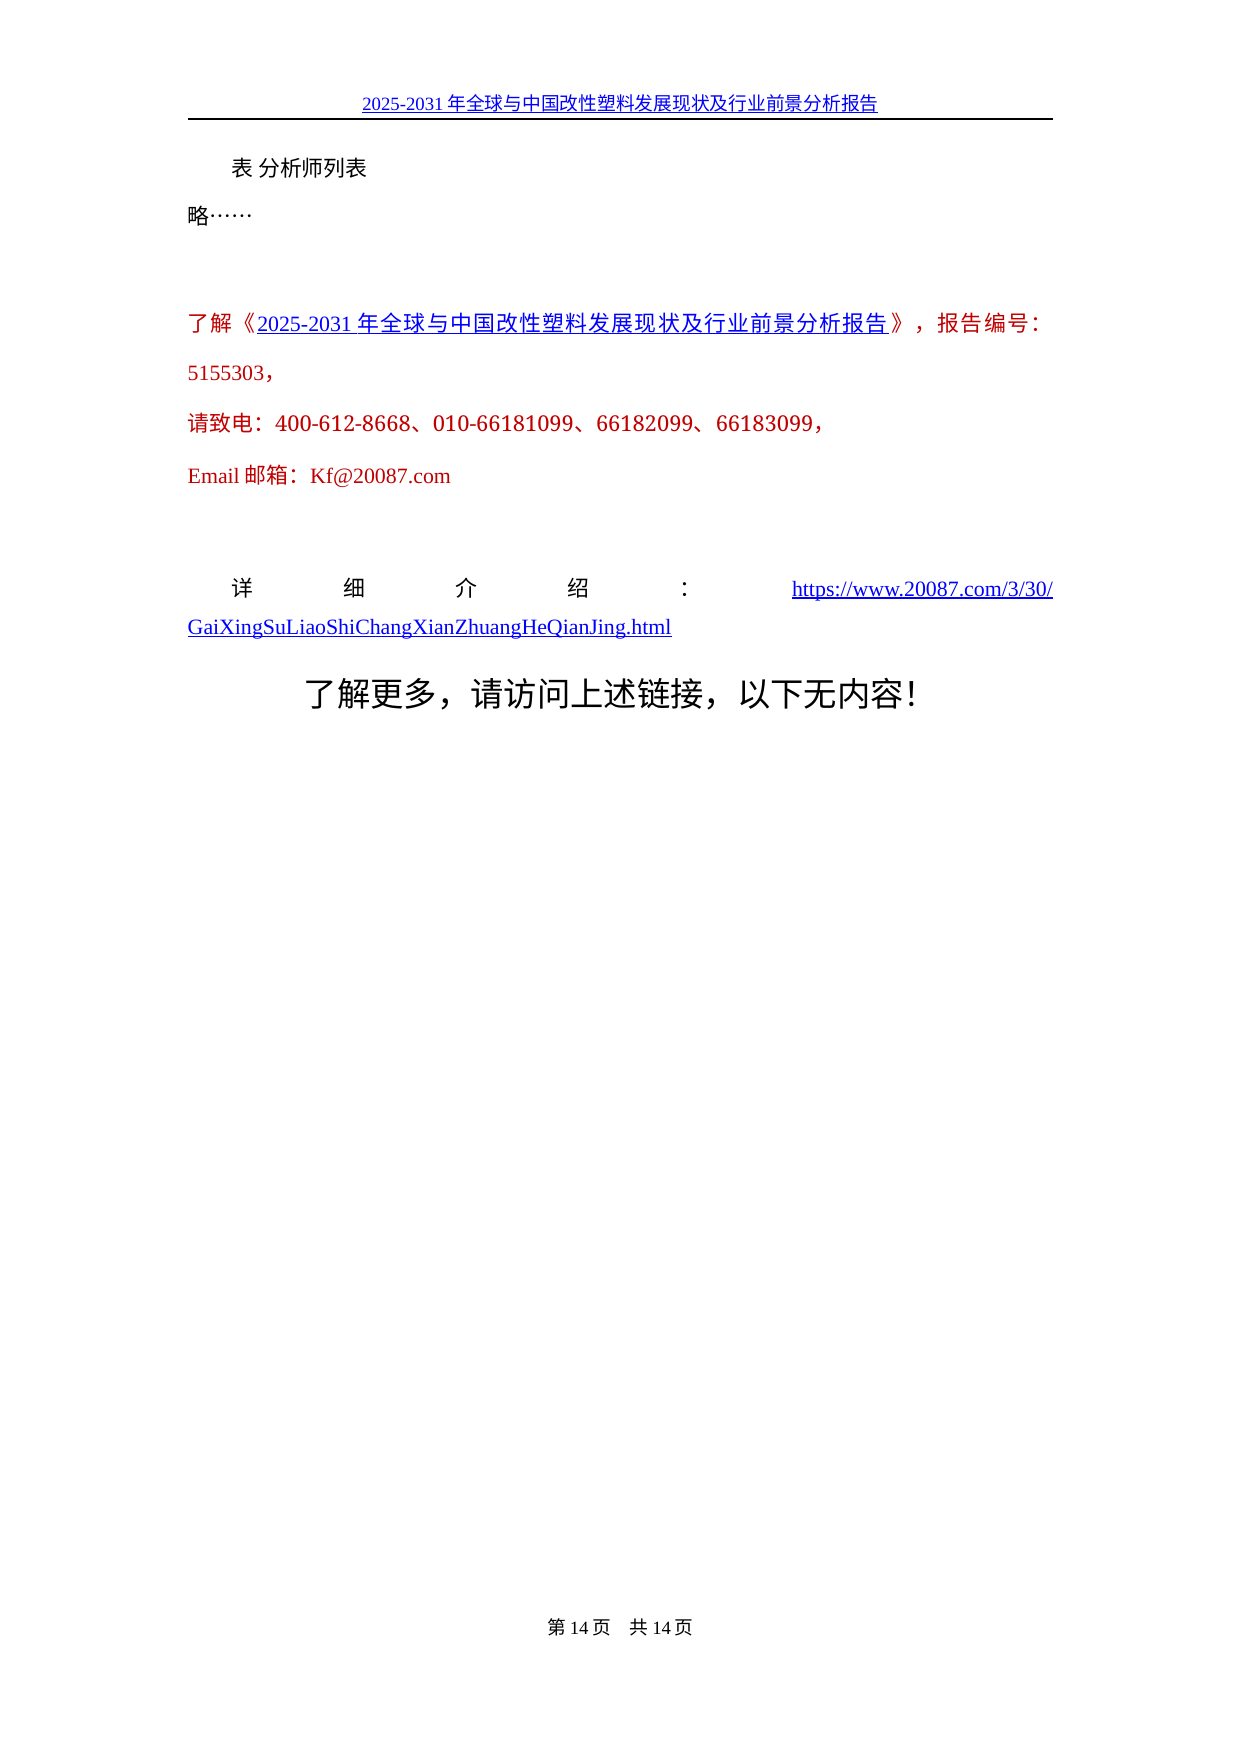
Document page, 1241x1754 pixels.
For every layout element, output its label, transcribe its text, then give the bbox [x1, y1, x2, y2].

text 请致电：400-612-8668、010-66181099、66182099、66183099， [187, 406, 1053, 438]
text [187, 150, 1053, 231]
title 了解更多，请访问上述链接，以下无内容！ [187, 659, 1053, 724]
text 详细介绍：https://www.20087.com/3/30/GaiXingSuLiaoShiChangXianZhuangHeQianJing.html [187, 570, 1053, 643]
text Email邮箱：Kf@20087.com [187, 457, 1053, 490]
text 了解《2025-2031年全球与中国改性塑料发展现状及行业前景分析报告》，报告编号：5155303， [187, 305, 1053, 387]
